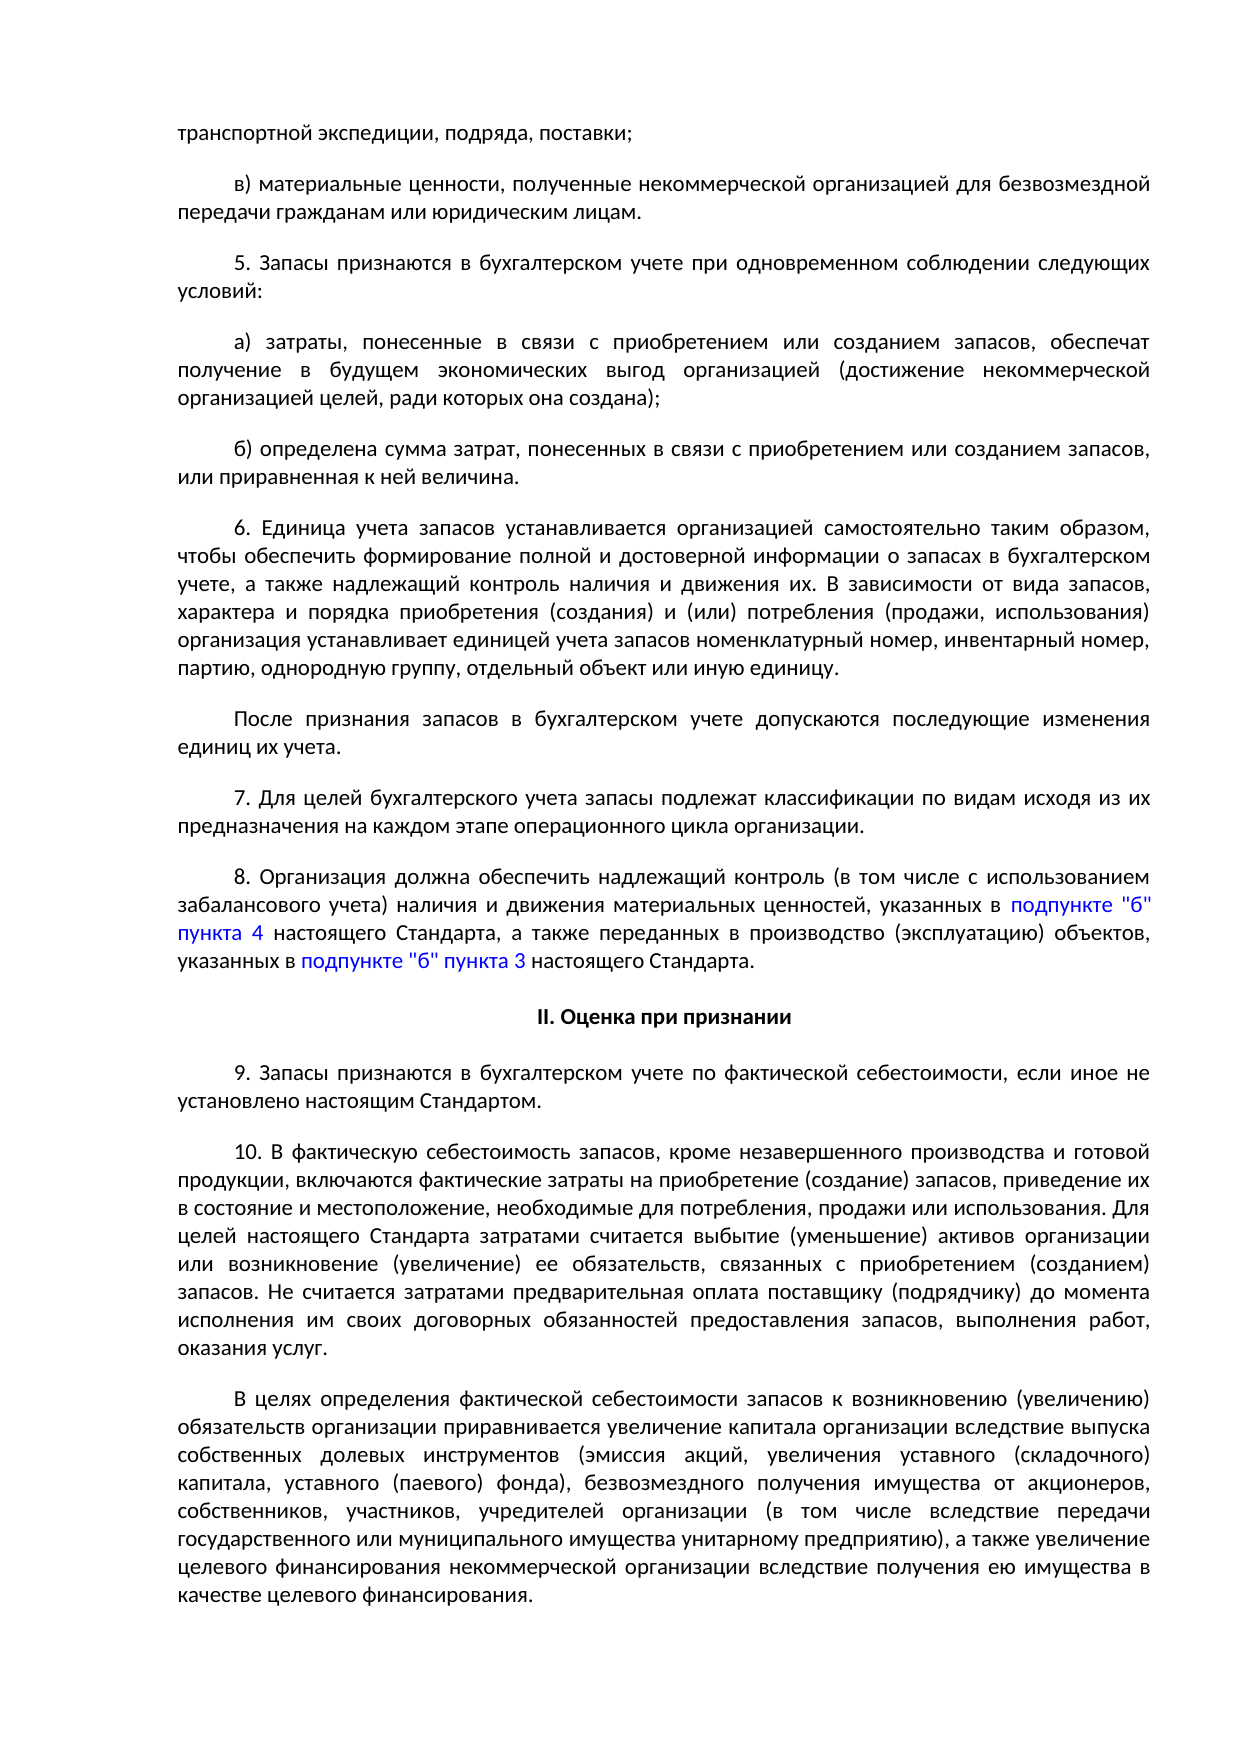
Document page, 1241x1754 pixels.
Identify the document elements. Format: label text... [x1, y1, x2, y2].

title II. Оценка при признании [177, 1002, 1152, 1030]
text а) затраты, понесенные в связи с приобретением или созданием запасов, обеспечат получение в будущем экономических выгод организацией (достижение некоммерческой организацией целей, ради которых она создана); [177, 327, 1152, 411]
text 8. Организация должна обеспечить надлежащий контроль (в том числе с использованием забалансового учета) наличия и движения материальных ценностей, указанных в подпункте "б" пункта 4 настоящего Стандарта, а также переданных в производство (эксплуатацию) объектов, указанных в подпункте "б" пункта 3 настоящего Стандарта. [177, 862, 1152, 974]
text В целях определения фактической себестоимости запасов к возникновению (увеличению) обязательств организации приравнивается увеличение капитала организации вследствие выпуска собственных долевых инструментов (эмиссия акций, увеличения уставного (складочного) капитала, уставного (паевого) фонда), безвозмездного получения имущества от акционеров, собственников, участников, учредителей организации (в том числе вследствие передачи государственного или муниципального имущества унитарному предприятию), а также увеличение целевого финансирования некоммерческой организации вследствие получения ею имущества в качестве целевого финансирования. [177, 1384, 1152, 1608]
text После признания запасов в бухгалтерском учете допускаются последующие изменения единиц их учета. [177, 704, 1152, 760]
text в) материальные ценности, полученные некоммерческой организацией для безвозмездной передачи гражданам или юридическим лицам. [177, 169, 1152, 225]
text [177, 118, 1152, 146]
text 9. Запасы признаются в бухгалтерском учете по фактической себестоимости, если иное не установлено настоящим Стандартом. [177, 1058, 1152, 1114]
text 7. Для целей бухгалтерского учета запасы подлежат классификации по видам исходя из их предназначения на каждом этапе операционного цикла организации. [177, 783, 1152, 839]
text б) определена сумма затрат, понесенных в связи с приобретением или созданием запасов, или приравненная к ней величина. [177, 434, 1152, 490]
text 6. Единица учета запасов устанавливается организацией самостоятельно таким образом, чтобы обеспечить формирование полной и достоверной информации о запасах в бухгалтерском учете, а также надлежащий контроль наличия и движения их. В зависимости от вида запасов, характера и порядка приобретения (создания) и (или) потребления (продажи, использования) организация устанавливает единицей учета запасов номенклатурный номер, инвентарный номер, партию, однородную группу, отдельный объект или иную единицу. [177, 513, 1152, 681]
text 10. В фактическую себестоимость запасов, кроме незавершенного производства и готовой продукции, включаются фактические затраты на приобретение (создание) запасов, приведение их в состояние и местоположение, необходимые для потребления, продажи или использования. Для целей настоящего Стандарта затратами считается выбытие (уменьшение) активов организации или возникновение (увеличение) ее обязательств, связанных с приобретением (созданием) запасов. Не считается затратами предварительная оплата поставщику (подрядчику) до момента исполнения им своих договорных обязанностей предоставления запасов, выполнения работ, оказания услуг. [177, 1137, 1152, 1361]
text 5. Запасы признаются в бухгалтерском учете при одновременном соблюдении следующих условий: [177, 248, 1152, 304]
